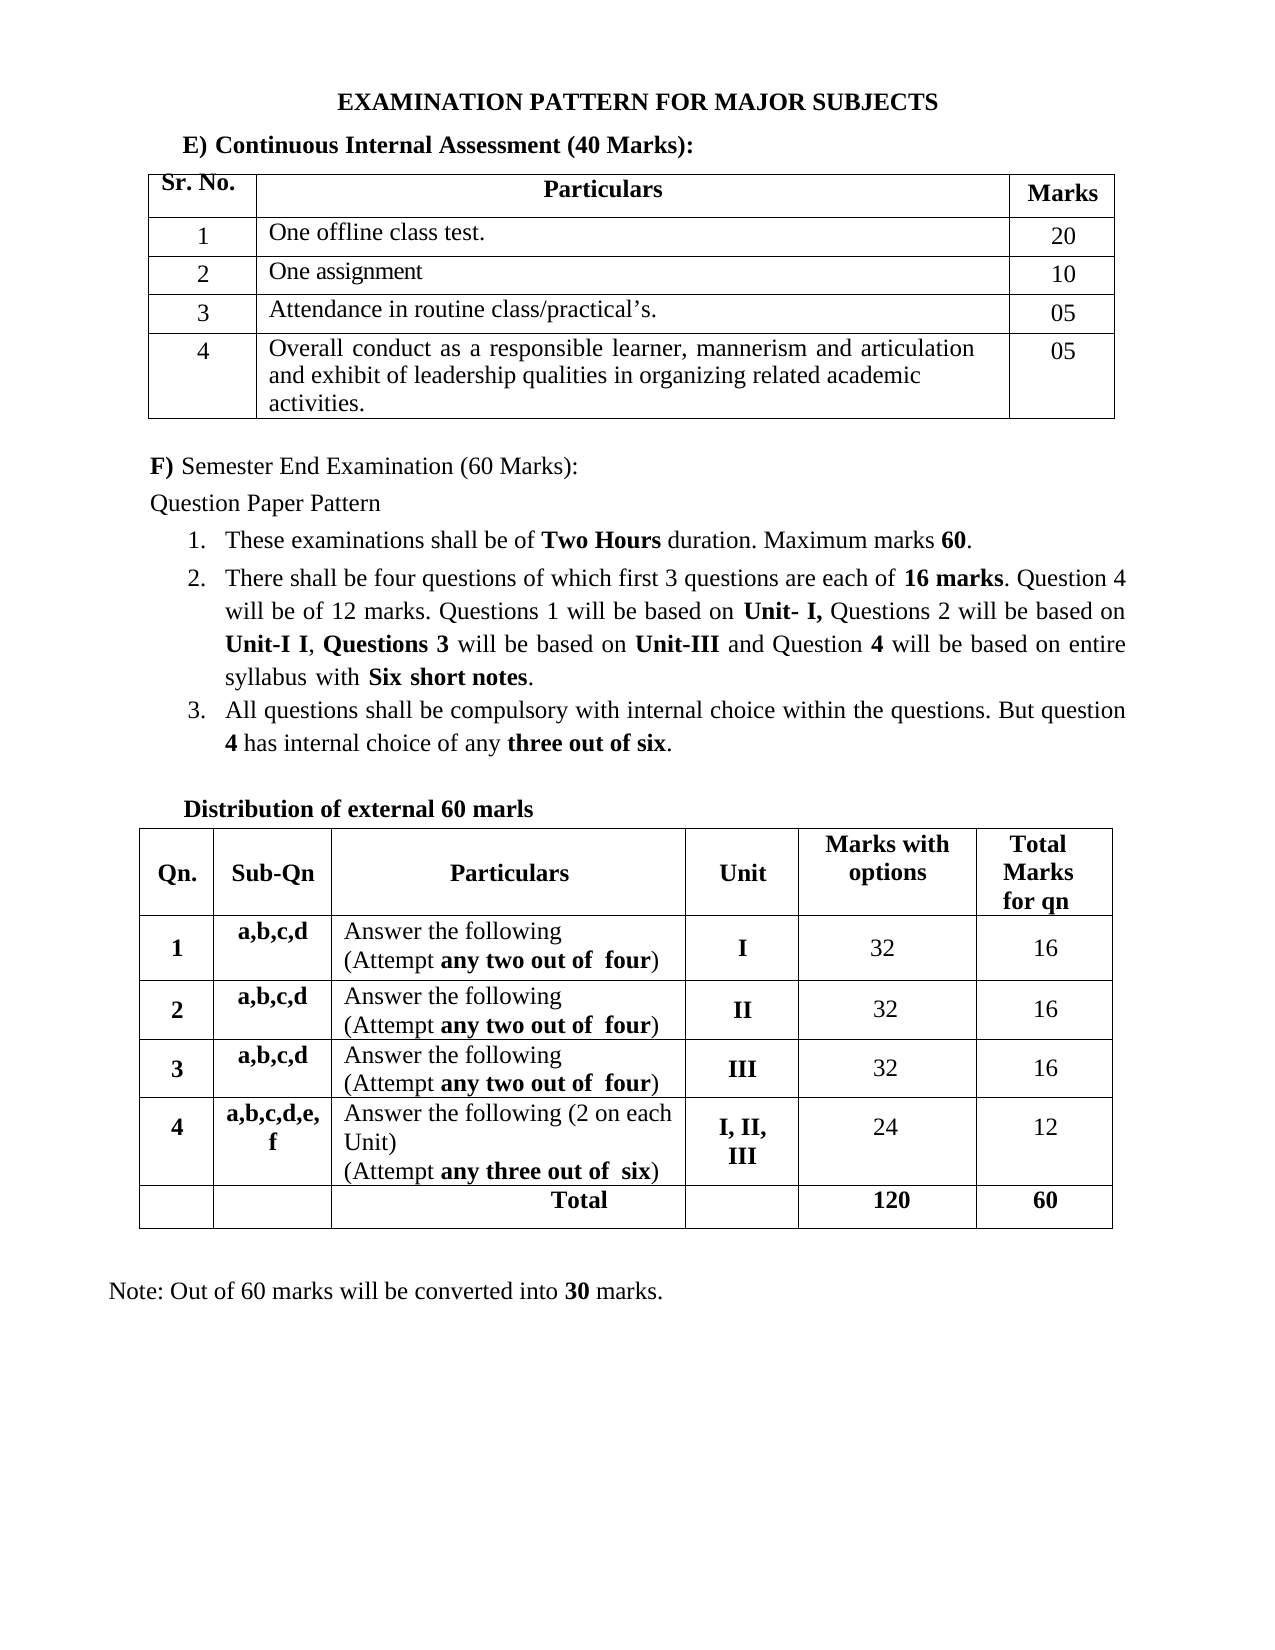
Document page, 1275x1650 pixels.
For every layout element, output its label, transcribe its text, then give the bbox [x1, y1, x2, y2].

table_header Marks [1010, 175, 1114, 217]
table_header Total Marks for qn [977, 829, 1112, 915]
table_header Particulars [332, 829, 685, 915]
table_header Marks with options [799, 829, 976, 915]
table_cell 24 [799, 1098, 976, 1184]
table_cell Answer the following (2 on each Unit) (Attempt any three out of six) [332, 1098, 685, 1184]
table_cell [214, 1186, 331, 1228]
table_cell 16 [977, 981, 1112, 1039]
table_cell 2 [140, 981, 213, 1039]
table_cell One assignment [257, 257, 1009, 294]
list These examinations shall be of Two Hours duration. Maximum marks 60. [187, 525, 1194, 554]
table_cell Answer the following (Attempt any two out of four) [332, 981, 685, 1039]
table_cell 20 [1010, 218, 1114, 256]
table_cell II [686, 981, 798, 1039]
table_cell Answer the following (Attempt any two out of four) [332, 916, 685, 980]
table_cell 1 [149, 218, 256, 256]
table_cell One offline class test. [257, 218, 1009, 256]
table_cell 05 [1010, 334, 1114, 417]
table_cell 32 [799, 1040, 976, 1097]
table_cell 12 [977, 1098, 1112, 1184]
table_cell Overall conduct as a responsible learner, mannerism and articulation and exhibit of leadership qualities in organizing related academic activities. [257, 334, 1009, 417]
table_header Unit [686, 829, 798, 915]
list All questions shall be compulsory with internal choice within the questions. But question 4 has internal choice of any three out of six. [187, 695, 1126, 757]
table_cell 10 [1010, 257, 1114, 294]
table_cell 32 [799, 981, 976, 1039]
table_cell I, II, III [686, 1098, 798, 1184]
table_cell 3 [149, 295, 256, 333]
table_cell a,b,c,d [214, 916, 331, 980]
subtitle EXAMINATION PATTERN FOR MAJOR SUBJECTS [236, 87, 1039, 116]
table_cell 120 [799, 1186, 976, 1228]
table_cell a,b,c,d [214, 1040, 331, 1097]
table_header Sub-Qn [214, 829, 331, 915]
table_cell Total [332, 1186, 685, 1228]
text Note: Out of 60 marks will be converted into 30 marks. [108, 1276, 1194, 1304]
table_cell III [686, 1040, 798, 1097]
list There shall be four questions of which first 3 questions are each of 16 marks. Question 4 will be of 12 marks. Questions 1 will be based on Unit- I, Questions 2 will be based on Unit-I I, Questions 3 will be based on Unit-III and Question 4 will be based on entire syllabus with Six short notes. [187, 563, 1126, 691]
table_cell Attendance in routine class/practical’s. [257, 295, 1009, 333]
table_header Particulars [257, 175, 1009, 217]
table_cell Answer the following (Attempt any two out of four) [332, 1040, 685, 1097]
subtitle Distribution of external 60 marls [108, 794, 1194, 823]
table_header Qn. [140, 829, 213, 915]
table_cell 05 [1010, 295, 1114, 333]
list Continuous Internal Assessment (40 Marks): [182, 131, 1194, 159]
table_cell [140, 1186, 213, 1228]
text Question Paper Pattern [150, 488, 1194, 517]
subtitle Semester End Examination (60 Marks): [150, 451, 1194, 480]
table_cell 1 [140, 916, 213, 980]
table_cell 3 [140, 1040, 213, 1097]
table_cell 4 [149, 334, 256, 417]
table_cell 32 [799, 916, 976, 980]
table_cell a,b,c,d,e,f [214, 1098, 331, 1184]
table_cell [686, 1186, 798, 1228]
table_header Sr. No. [149, 175, 256, 217]
table_cell 16 [977, 916, 1112, 980]
table_cell 60 [977, 1186, 1112, 1228]
table_cell 2 [149, 257, 256, 294]
table_cell 16 [977, 1040, 1112, 1097]
table_cell a,b,c,d [214, 981, 331, 1039]
table_cell I [686, 916, 798, 980]
table_cell 4 [140, 1098, 213, 1184]
